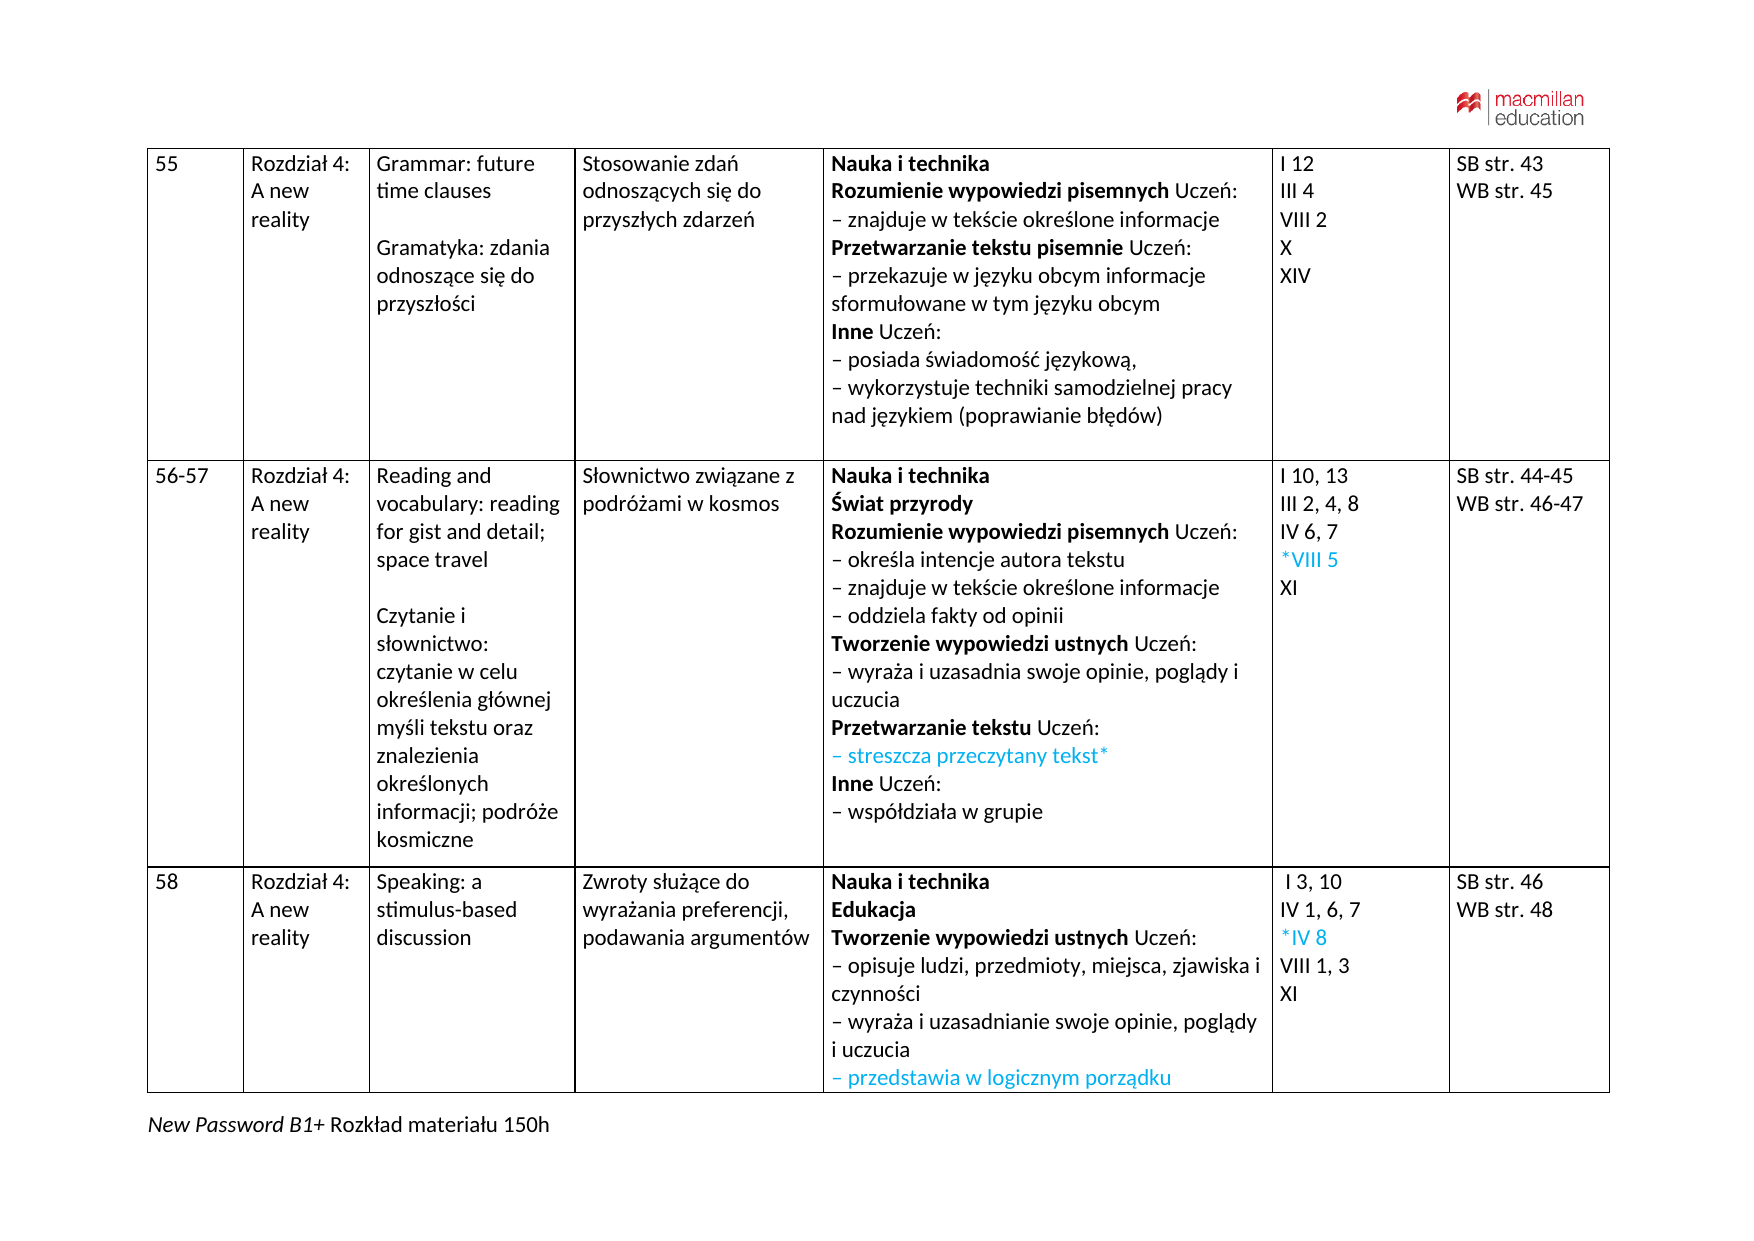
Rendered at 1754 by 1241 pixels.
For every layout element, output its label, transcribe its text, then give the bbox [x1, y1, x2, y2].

table_cell I 12 III 4 VIII 2 X XIV [1273, 149, 1449, 460]
table_cell Słownictwo związane z podróżami w kosmos [576, 461, 823, 866]
table_cell Stosowanie zdań odnoszących się do przyszłych zdarzeń [576, 149, 823, 460]
picture [1442, 73, 1607, 143]
table_cell SB str. 46 WB str. 48 [1450, 868, 1609, 1092]
table_cell Zwroty służące do wyrażania preferencji, podawania argumentów [576, 868, 823, 1092]
table_cell 55 [148, 149, 243, 460]
table_cell I 3, 10 IV 1, 6, 7 *IV 8 VIII 1, 3 XI [1273, 868, 1449, 1092]
table_cell Speaking: a stimulus-based discussion [370, 868, 574, 1092]
table_cell Nauka i technika Rozumienie wypowiedzi pisemnych Uczeń: – znajduje w tekście określone informacje Przetwarzanie tekstu pisemnie Uczeń: – przekazuje w języku obcym informacje sformułowane w tym języku obcym Inne Uczeń: – posiada świadomość językową, – wykorzystuje techniki samodzielnej pracy nad językiem (poprawianie błędów) [824, 149, 1272, 460]
table_cell Reading and vocabulary: reading for gist and detail; space travel Czytanie i słownictwo: czytanie w celu określenia głównej myśli tekstu oraz znalezienia określonych informacji; podróże kosmiczne [370, 461, 574, 866]
table_cell SB str. 43 WB str. 45 [1450, 149, 1609, 460]
table_cell SB str. 44-45 WB str. 46-47 [1450, 461, 1609, 866]
table_cell 58 [148, 868, 243, 1092]
table_cell Grammar: future time clauses Gramatyka: zdania odnoszące się do przyszłości [370, 149, 574, 460]
table_cell Rozdział 4: A new reality [244, 149, 369, 460]
table_cell 56-57 [148, 461, 243, 866]
table_cell Rozdział 4: A new reality [244, 461, 369, 866]
table_cell I 10, 13 III 2, 4, 8 IV 6, 7 *VIII 5 XI [1273, 461, 1449, 866]
table_cell Rozdział 4: A new reality [244, 868, 369, 1092]
table_cell Nauka i technika Świat przyrody Rozumienie wypowiedzi pisemnych Uczeń: – określa intencje autora tekstu – znajduje w tekście określone informacje – oddziela fakty od opinii Tworzenie wypowiedzi ustnych Uczeń: – wyraża i uzasadnia swoje opinie, poglądy i uczucia Przetwarzanie tekstu Uczeń: – streszcza przeczytany tekst* Inne Uczeń: – współdziała w grupie [824, 461, 1272, 866]
